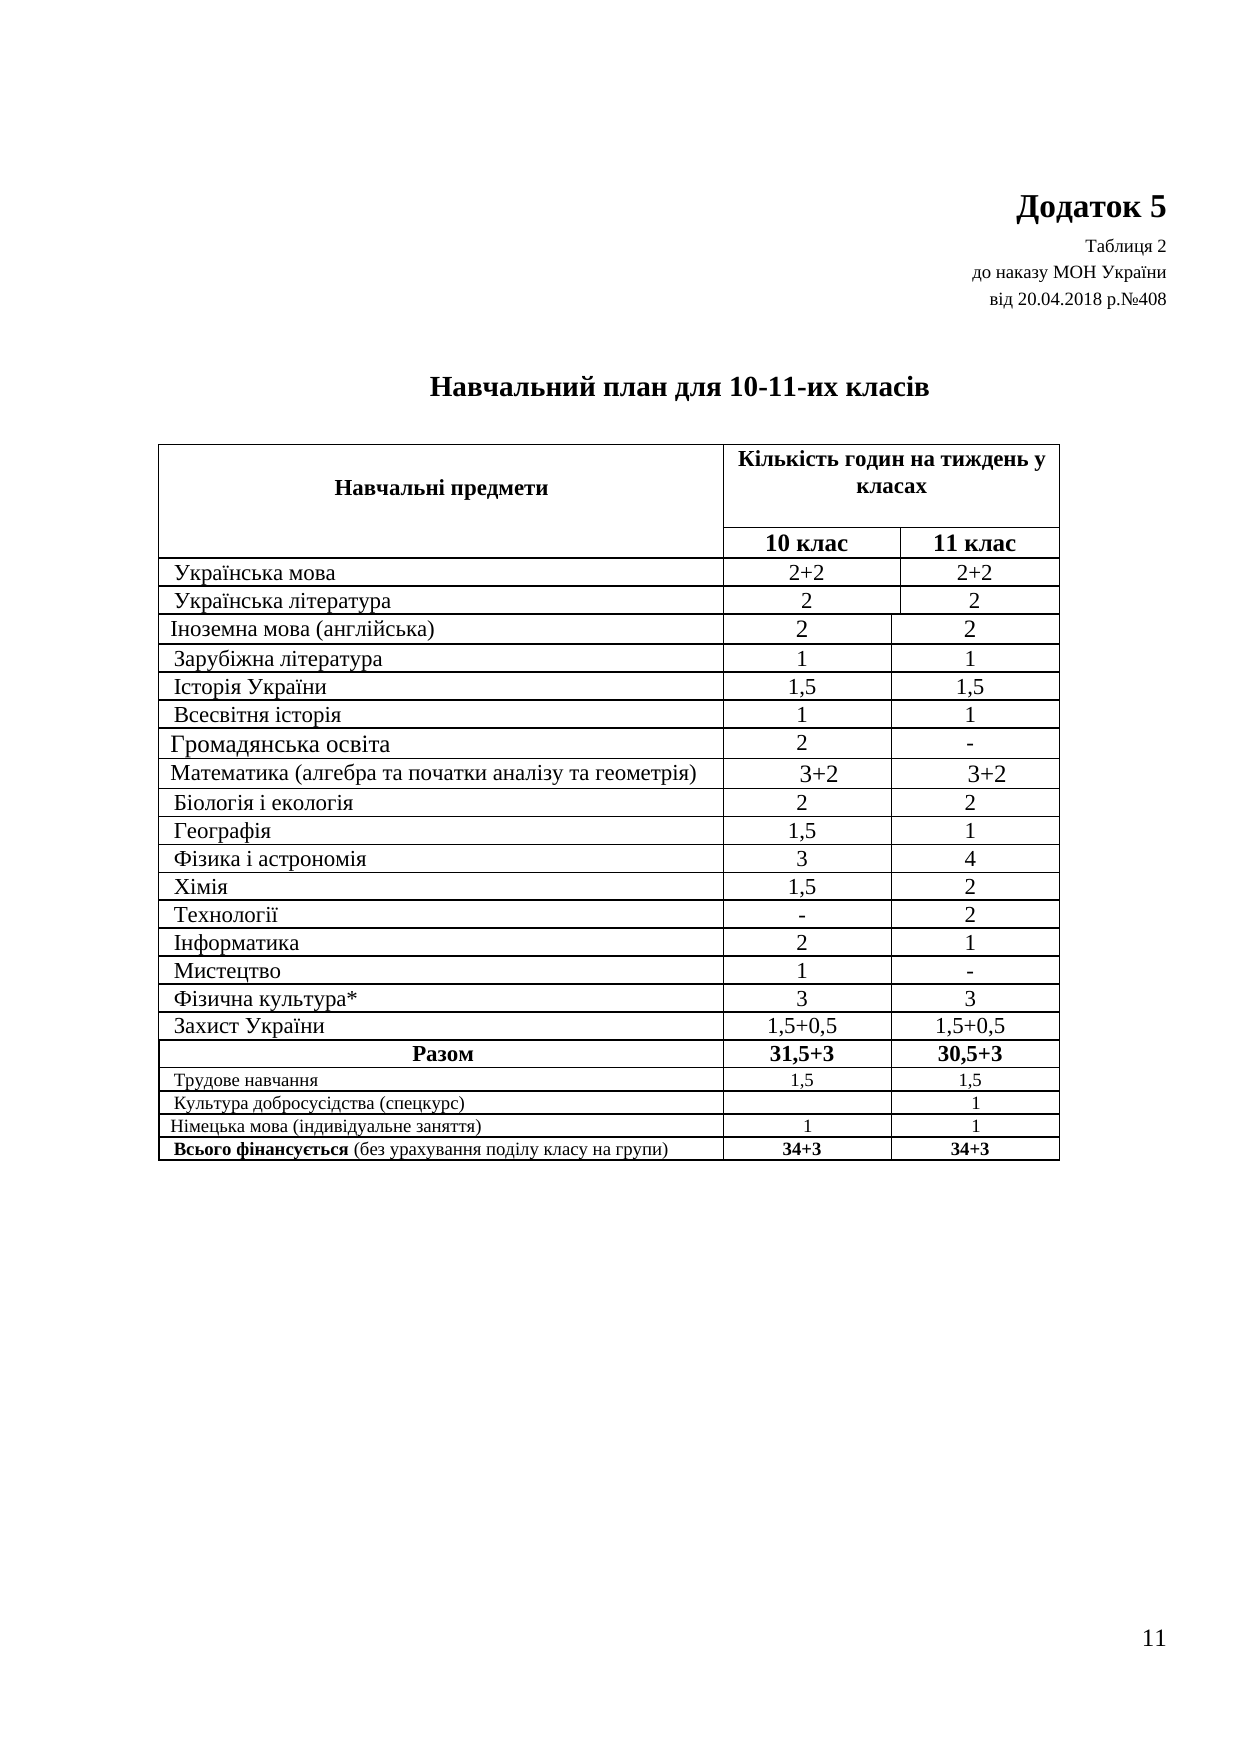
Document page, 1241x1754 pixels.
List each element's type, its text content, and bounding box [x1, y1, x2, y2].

table_cell 1,5 [724, 873, 891, 899]
table_cell 1,5+0,5 [724, 1013, 891, 1039]
table_cell 2 [724, 615, 891, 643]
table_cell Трудове навчання [160, 1068, 723, 1090]
table_cell - [892, 957, 1059, 983]
table_cell 10 клас [724, 528, 900, 557]
table_cell 2 [724, 929, 891, 955]
table_cell 2+2 [901, 559, 1059, 585]
text до наказу МОН України [118, 261, 1167, 283]
table_cell [724, 1092, 891, 1113]
table_cell 1 [892, 817, 1059, 843]
table_cell - [724, 901, 891, 927]
table_cell 2 [892, 901, 1059, 927]
table_cell 1 [892, 1092, 1059, 1113]
table_cell Інформатика [159, 929, 723, 955]
table_cell 1,5 [724, 673, 891, 699]
table_cell Фізична культура* [159, 985, 723, 1011]
table_cell 1,5 [724, 1068, 891, 1090]
table_cell Мистецтво [159, 957, 723, 983]
table_cell Всього фінансується (без урахування поділу класу на групи) [160, 1138, 723, 1159]
table_cell 2+2 [724, 559, 900, 585]
table_cell 1,5 [724, 817, 891, 843]
table_cell 3+2 [724, 759, 891, 788]
table_cell 4 [892, 845, 1059, 871]
table_cell 1 [724, 701, 891, 727]
table_cell 1 [892, 1115, 1059, 1136]
table_cell 2 [724, 587, 900, 613]
table_cell Українська література [159, 587, 723, 613]
text від 20.04.2018 р.№408 [118, 288, 1167, 310]
table_cell 1 [892, 645, 1059, 671]
table_cell 1,5 [892, 1068, 1059, 1090]
table_cell 31,5+3 [724, 1041, 891, 1067]
table_header Кількість годин на тиждень у класах [724, 445, 1059, 527]
table_cell 2 [892, 873, 1059, 899]
table_cell Культура добросусідства (спецкурс) [160, 1092, 723, 1113]
table_cell 34+3 [724, 1138, 891, 1159]
table_cell Німецька мова (індивідуальне заняття) [160, 1115, 723, 1136]
table_cell Технології [159, 901, 723, 927]
table_cell 3 [892, 985, 1059, 1011]
table_cell Українська мова [159, 559, 723, 585]
table_cell Хімія [159, 873, 723, 899]
table_cell Іноземна мова (англійська) [159, 615, 723, 643]
table_cell Історія України [159, 673, 723, 699]
table_cell 3 [724, 985, 891, 1011]
text Додаток 5 [118, 187, 1167, 225]
table_cell Всесвітня історія [159, 701, 723, 727]
table_cell 30,5+3 [892, 1041, 1059, 1067]
table_cell 2 [724, 789, 891, 816]
table_cell 2 [724, 729, 891, 757]
table_cell - [892, 729, 1059, 757]
table_cell 2 [892, 789, 1059, 816]
table_cell 1 [724, 645, 891, 671]
table_cell 1 [724, 957, 891, 983]
table_cell 1,5+0,5 [892, 1013, 1059, 1039]
table_cell Математика (алгебра та початки аналізу та геометрія) [159, 759, 723, 788]
table_cell 3+2 [892, 759, 1059, 788]
table_cell Фізика і астрономія [159, 845, 723, 871]
table_cell Біологія і екологія [159, 789, 723, 816]
table_cell 1 [724, 1115, 891, 1136]
table_cell 1 [892, 929, 1059, 955]
text Навчальний план для 10-11-их класів [118, 369, 1167, 402]
table_cell Зарубіжна література [159, 645, 723, 671]
table_cell Географія [159, 817, 723, 843]
table_cell 1,5 [892, 673, 1059, 699]
table_cell Громадянська освіта [159, 729, 723, 757]
table_cell 11 клас [901, 528, 1059, 557]
text Таблиця 2 [118, 234, 1167, 256]
table_cell 2 [901, 587, 1059, 613]
table_cell Захист України [159, 1013, 723, 1039]
table_header Навчальні предмети [159, 445, 723, 557]
table_cell 2 [892, 615, 1059, 643]
table_cell Разом [160, 1041, 723, 1067]
table_cell 1 [892, 701, 1059, 727]
table_cell 3 [724, 845, 891, 871]
table_cell 34+3 [892, 1138, 1059, 1159]
